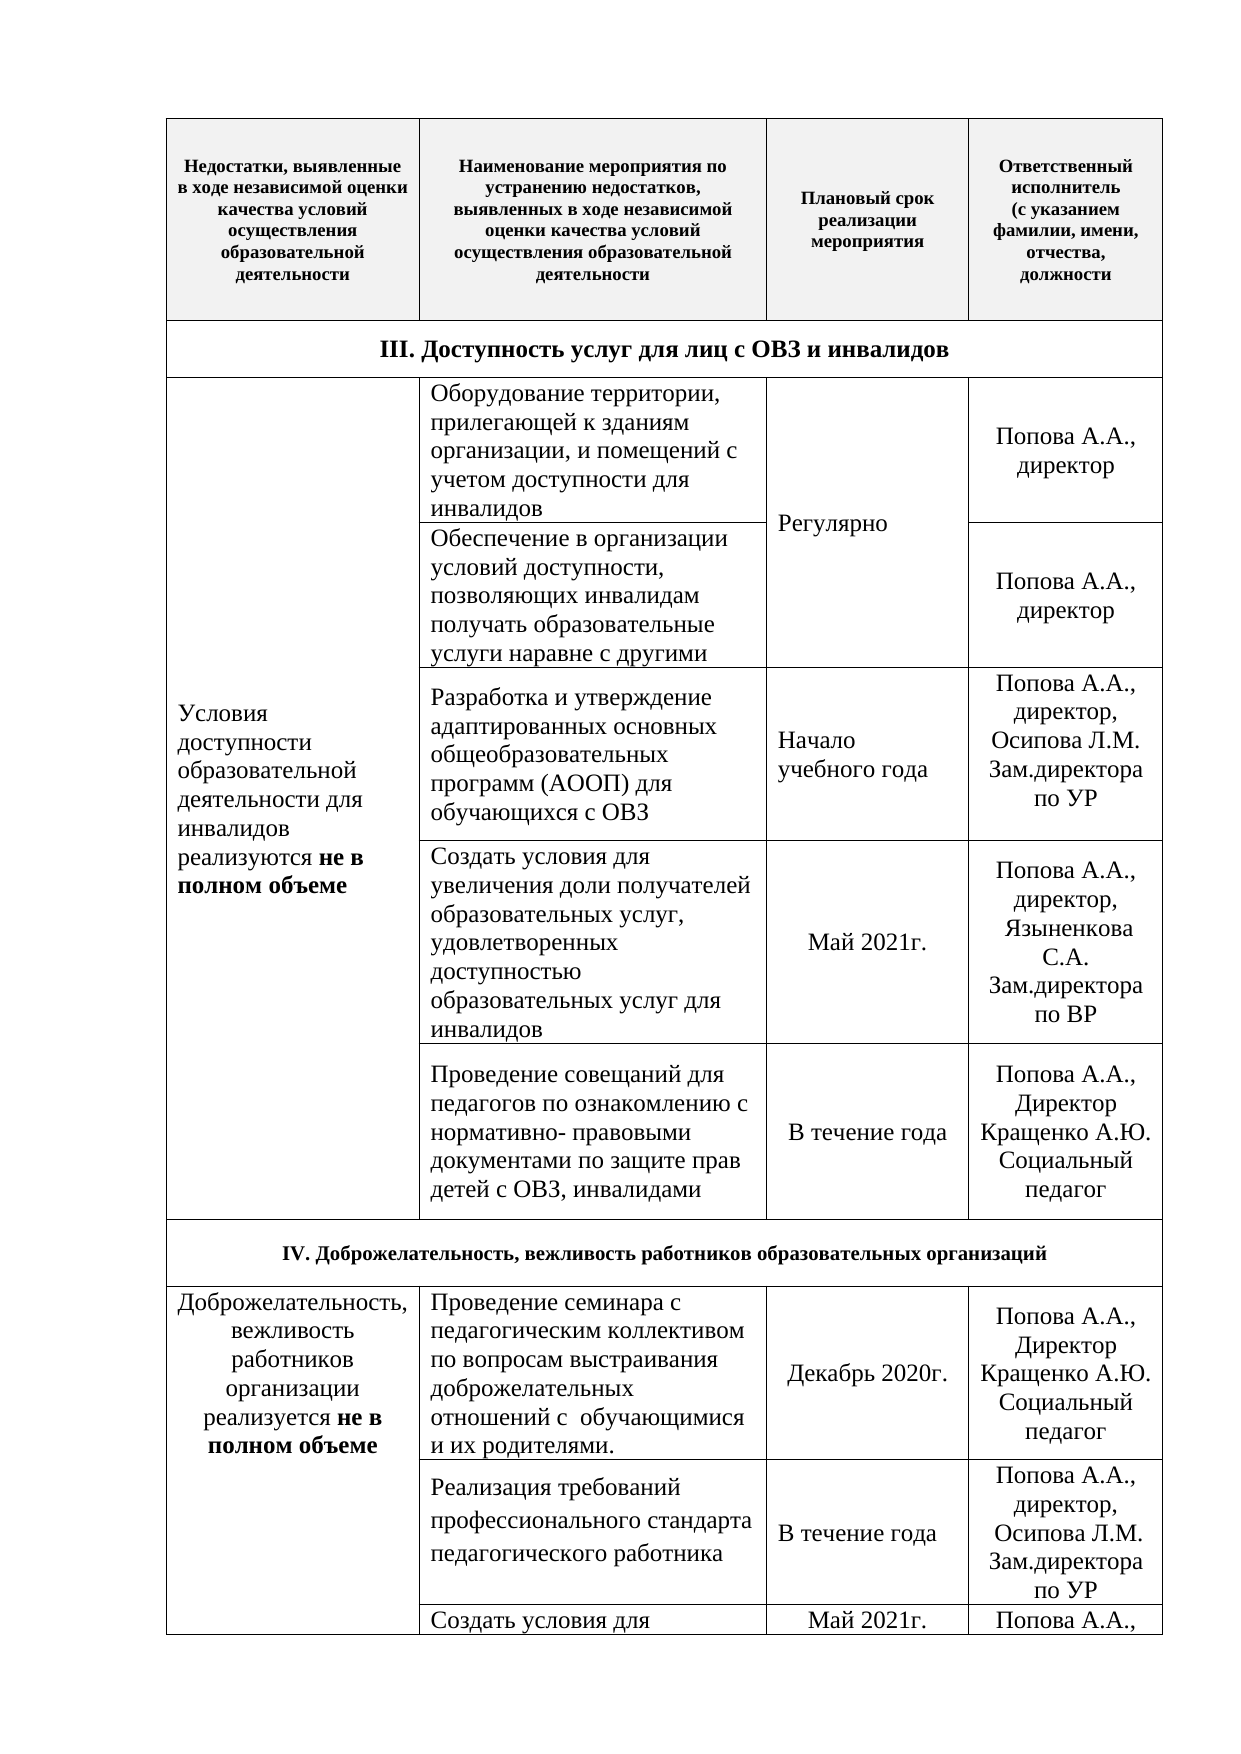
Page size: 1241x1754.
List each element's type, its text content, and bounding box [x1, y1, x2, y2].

table_cell Попова А.А., директор [969, 523, 1162, 667]
table_cell Оборудование территории, прилегающей к зданиям организации, и помещений с учетом доступности для инвалидов [420, 378, 766, 522]
table_cell Проведение семинара с педагогическим коллективом по вопросам выстраивания доброжелательных отношений с обучающимися и их родителями. [420, 1287, 766, 1459]
table_cell Май 2021г. [767, 1605, 968, 1634]
table_cell Обеспечение в организации условий доступности, позволяющих инвалидам получать образовательные услуги наравне с другими [420, 523, 766, 667]
table_cell Условия доступности образовательной деятельности для инвалидов реализуются не в полном объеме [167, 378, 419, 1219]
table_cell III. Доступность услуг для лиц с ОВЗ и инвалидов [167, 321, 1162, 377]
table_cell Начало учебного года [767, 668, 968, 840]
table_cell Попова А.А., директор [969, 378, 1162, 522]
table_cell Попова А.А., директор, Осипова Л.М. Зам.директора по УР [969, 1460, 1162, 1604]
table_cell Создать условия для увеличения доли получателей образовательных услуг, удовлетворенных доступностью образовательных услуг для инвалидов [420, 841, 766, 1042]
table_cell Проведение совещаний для педагогов по ознакомлению с нормативно- правовыми документами по защите прав детей с ОВЗ, инвалидами [420, 1044, 766, 1219]
table_cell Декабрь 2020г. [767, 1287, 968, 1459]
table_header Ответственный исполнитель (с указанием фамилии, имени, отчества, должности [969, 119, 1162, 320]
table_cell Доброжелательность, вежливость работников организации реализуется не в полном объеме [167, 1287, 419, 1634]
table_cell В течение года [767, 1460, 968, 1604]
table_cell Попова А.А., Директор Кращенко А.Ю. Социальный педагог [969, 1044, 1162, 1219]
table_cell Попова А.А., Директор Кращенко А.Ю. Социальный педагог [969, 1287, 1162, 1459]
table_header Плановый срок реализации мероприятия [767, 119, 968, 320]
table_cell Разработка и утверждение адаптированных основных общеобразовательных программ (АООП) для обучающихся с ОВЗ [420, 668, 766, 840]
table_cell Попова А.А., директор, Осипова Л.М. Зам.директора по УР [969, 668, 1162, 840]
table_cell В течение года [767, 1044, 968, 1219]
table_cell Попова А.А., директор, Осипова Л.М. Зам.директора по УР [969, 1605, 1162, 1634]
table_cell IV. Доброжелательность, вежливость работников образовательных организаций [167, 1220, 1162, 1286]
table_cell Май 2021г. [767, 841, 968, 1042]
table_header Недостатки, выявленные в ходе независимой оценки качества условий осуществления образовательной деятельности [167, 119, 419, 320]
table_cell Регулярно [767, 378, 968, 667]
table_cell Попова А.А., директор, Языненкова С.А. Зам.директора по ВР [969, 841, 1162, 1042]
table_header Наименование мероприятия по устранению недостатков, выявленных в ходе независимой оценки качества условий осуществления образовательной деятельности [420, 119, 766, 320]
table_cell Реализация требований профессионального стандарта педагогического работника [420, 1460, 766, 1604]
